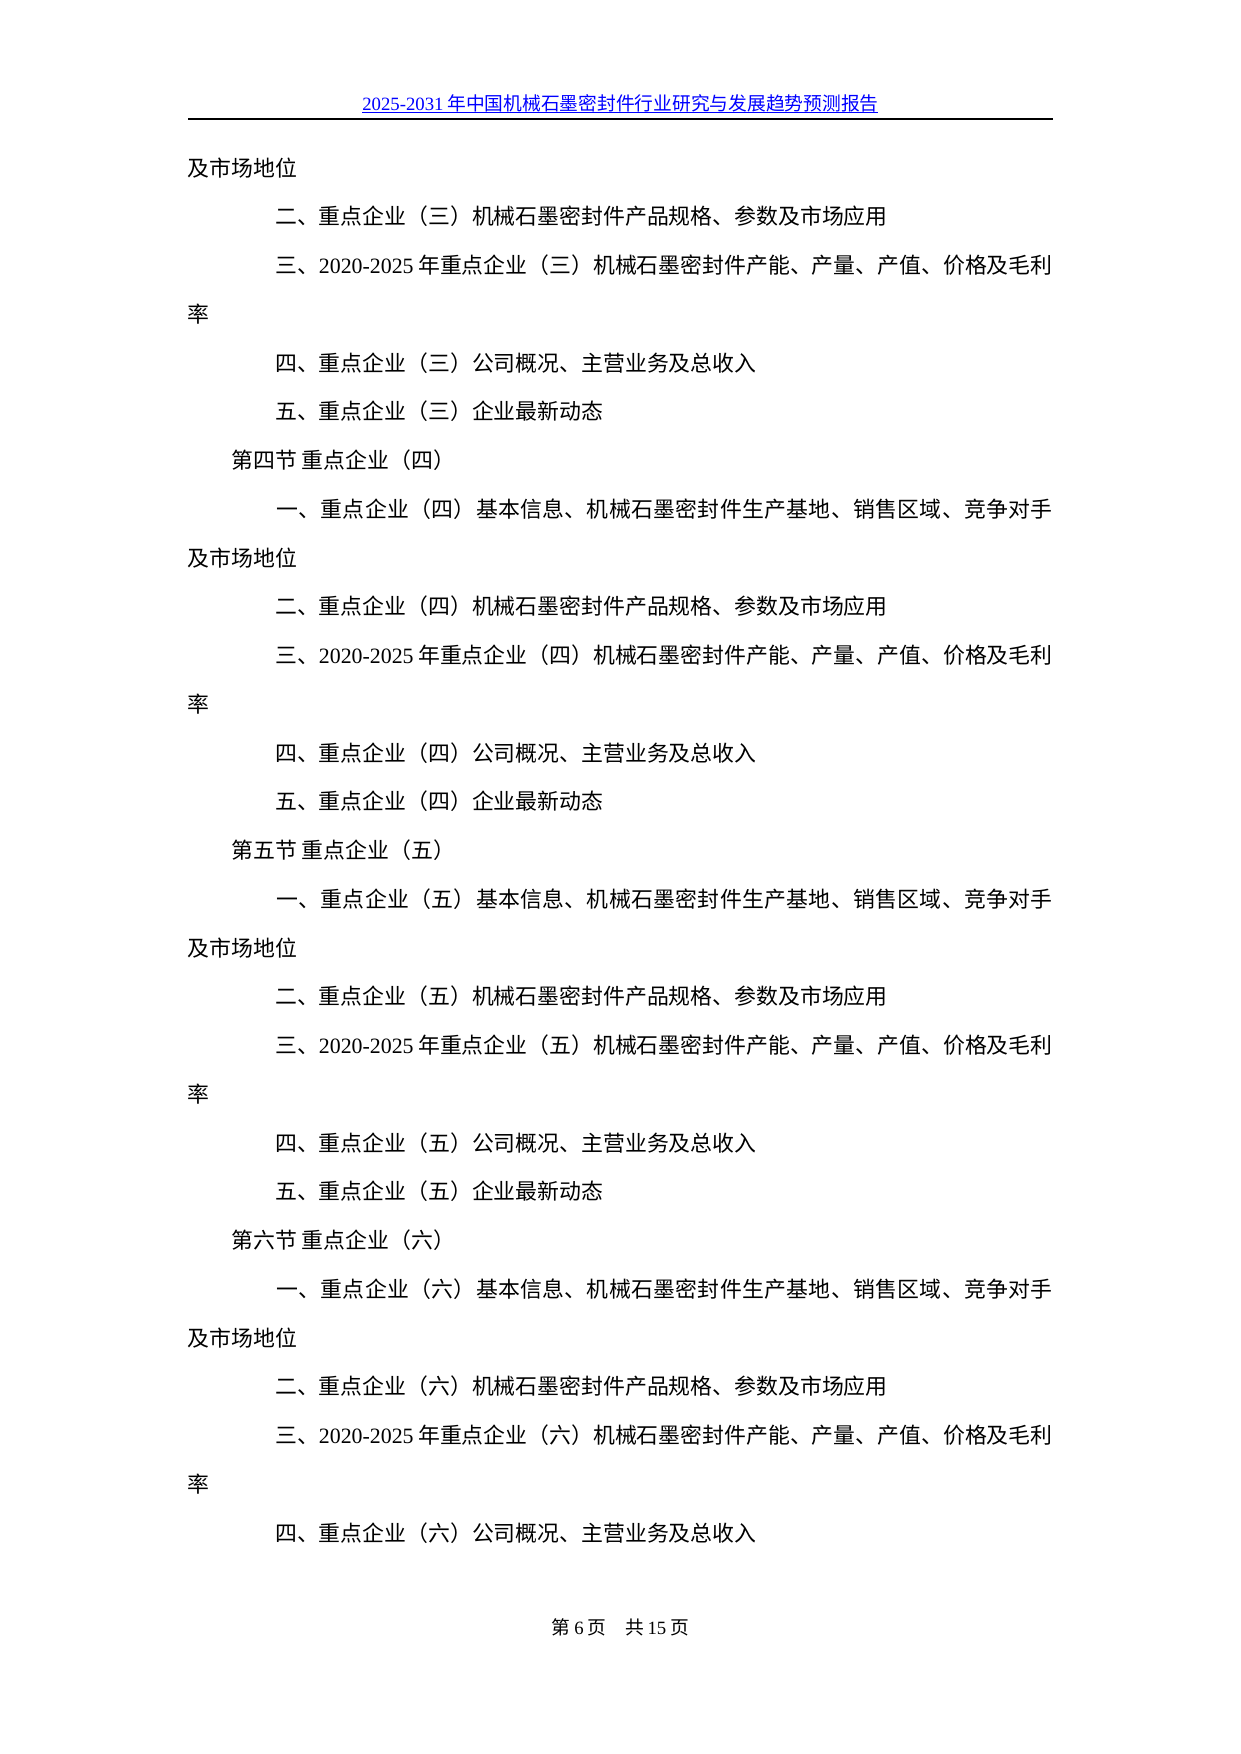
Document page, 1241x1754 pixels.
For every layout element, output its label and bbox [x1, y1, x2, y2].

text [187, 150, 1053, 1548]
